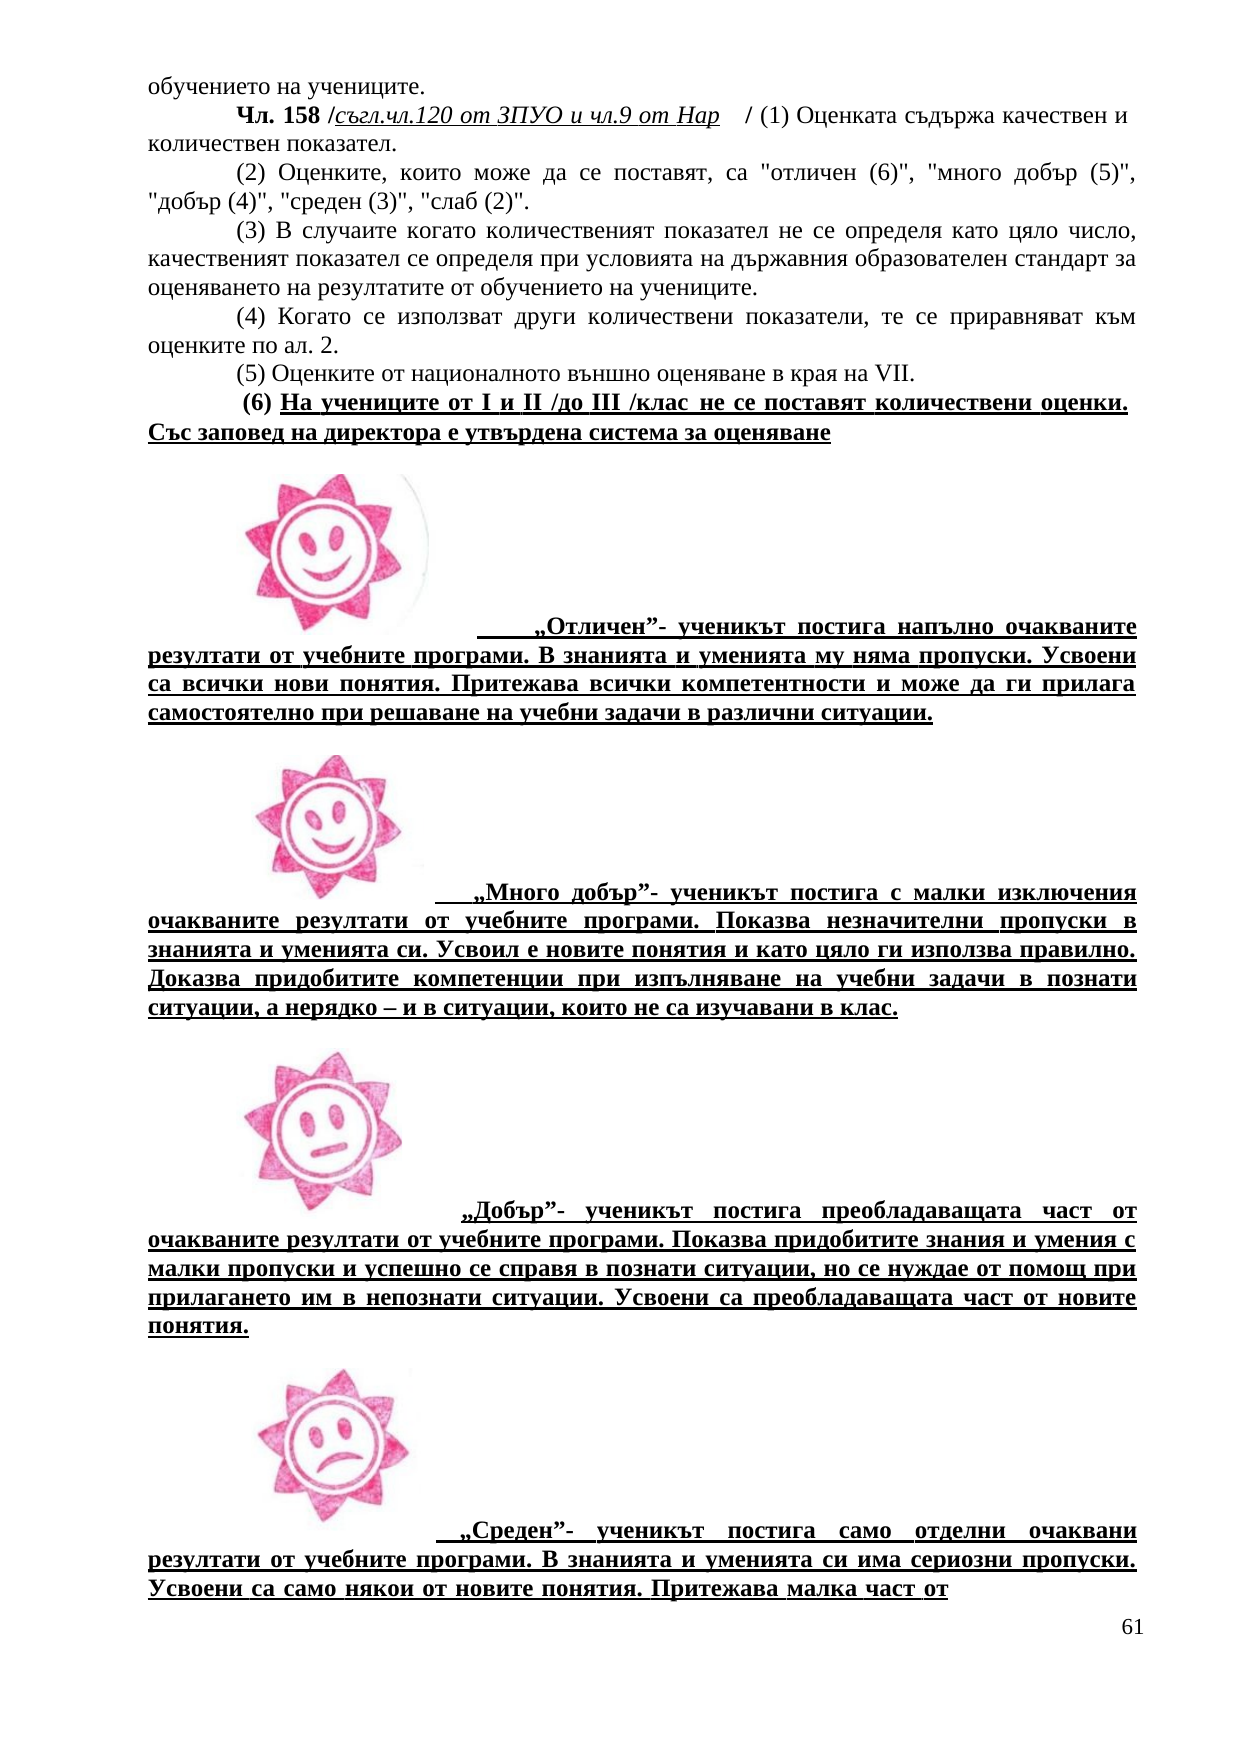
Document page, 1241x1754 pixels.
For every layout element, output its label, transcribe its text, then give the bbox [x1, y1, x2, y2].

list Оценките от националното външно оценяване в края на VІІ. [236, 358, 1148, 387]
text „Много добър”- ученикът постига с малки изключения очакваните резултати от учебните програми. Показва незначителни пропуски в знанията и уменията си. Усвоил е новите понятия и като цяло ги използва правилно. Доказва придобитите компетенции при изпълняване на учебни задачи в познати ситуации, а нерядко – и в ситуации, които не са изучавани в клас. [148, 933, 1137, 959]
list Когато се използват други количествени показатели, те се приравняват към оценките по ал. 2. [148, 301, 1137, 358]
text „Среден”- ученикът постига само отделни очаквани резултати от учебните програми. В знанията и уменията си има сериозни пропуски. Усвоени са само някои от новите понятия. Притежава малка част от [148, 1515, 1137, 1569]
text „Много добър”- ученикът постига с малки изключения очакваните резултати от учебните програми. Показва незначителни пропуски в знанията и уменията си. Усвоил е новите понятия и като цяло ги използва правилно. Доказва придобитите компетенции при изпълняване на учебни задачи в познати ситуации, а нерядко – и в ситуации, които не са изучавани в клас. [148, 755, 1137, 930]
list В случаите когато количественият показател не се определя като цяло число, качественият показател се определя при условията на държавния образователен стандарт за оценяването на резултатите от обучението на учениците. [148, 215, 1137, 301]
text „Отличен”- ученикът постига напълно очакваните резултати от учебните програми. В знанията и уменията му няма пропуски. Усвоени са всички нови понятия. Притежава всички компетентности и може да ги прилага самостоятелно при решаване на учебни задачи в различни ситуации. [148, 474, 1137, 726]
text „Добър”- ученикът постига преобладаващата част от очакваните резултати от учебните програми. Показва придобитите знания и умения с малки пропуски и успешно се справя в познати ситуации, но се нуждае от помощ при прилагането им в непознати ситуации. Усвоени са преобладаващата част от новите понятия. [148, 1049, 1137, 1278]
text „Добър”- ученикът постига преобладаващата част от очакваните резултати от учебните програми. Показва придобитите знания и умения с малки пропуски и успешно се справя в познати ситуации, но се нуждае от помощ при прилагането им в непознати ситуации. Усвоени са преобладаващата част от новите понятия. [148, 1310, 1137, 1339]
picture [236, 1048, 403, 1219]
picture [250, 1368, 422, 1515]
text „Среден”- ученикът постига само отделни очаквани резултати от учебните програми. В знанията и уменията си има сериозни пропуски. Усвоени са само някои от новите понятия. Притежава малка част от [148, 1572, 1137, 1601]
text количествен показател. [148, 128, 1148, 157]
text Чл. 158 /съгл.чл.120 от ЗПУО и чл.9 от Нар / (1) Оценката съдържа качествен и [236, 100, 1148, 128]
picture [236, 474, 437, 635]
list На учениците от I и II /до III /клас не се поставят количествени оценки. [242, 387, 1148, 416]
text „Много добър”- ученикът постига с малки изключения очакваните резултати от учебните програми. Показва незначителни пропуски в знанията и уменията си. Усвоил е новите понятия и като цяло ги използва правилно. Доказва придобитите компетенции при изпълняване на учебни задачи в познати ситуации, а нерядко – и в ситуации, които не са изучавани в клас. [148, 962, 1137, 988]
text „Много добър”- ученикът постига с малки изключения очакваните резултати от учебните програми. Показва незначителни пропуски в знанията и уменията си. Усвоил е новите понятия и като цяло ги използва правилно. Доказва придобитите компетенции при изпълняване на учебни задачи в познати ситуации, а нерядко – и в ситуации, които не са изучавани в клас. [148, 991, 1137, 1020]
text обучението на учениците. [148, 71, 1148, 100]
text „Добър”- ученикът постига преобладаващата част от очакваните резултати от учебните програми. Показва придобитите знания и умения с малки пропуски и успешно се справя в познати ситуации, но се нуждае от помощ при прилагането им в непознати ситуации. Усвоени са преобладаващата част от новите понятия. [148, 1281, 1137, 1307]
text Със заповед на директора е утвърдена система за оценяване [148, 417, 1148, 445]
list Оценките, които може да се поставят, са "отличен (6)", "много добър (5)", "добър (4)", "среден (3)", "слаб (2)". [148, 157, 1136, 215]
picture [251, 755, 425, 900]
